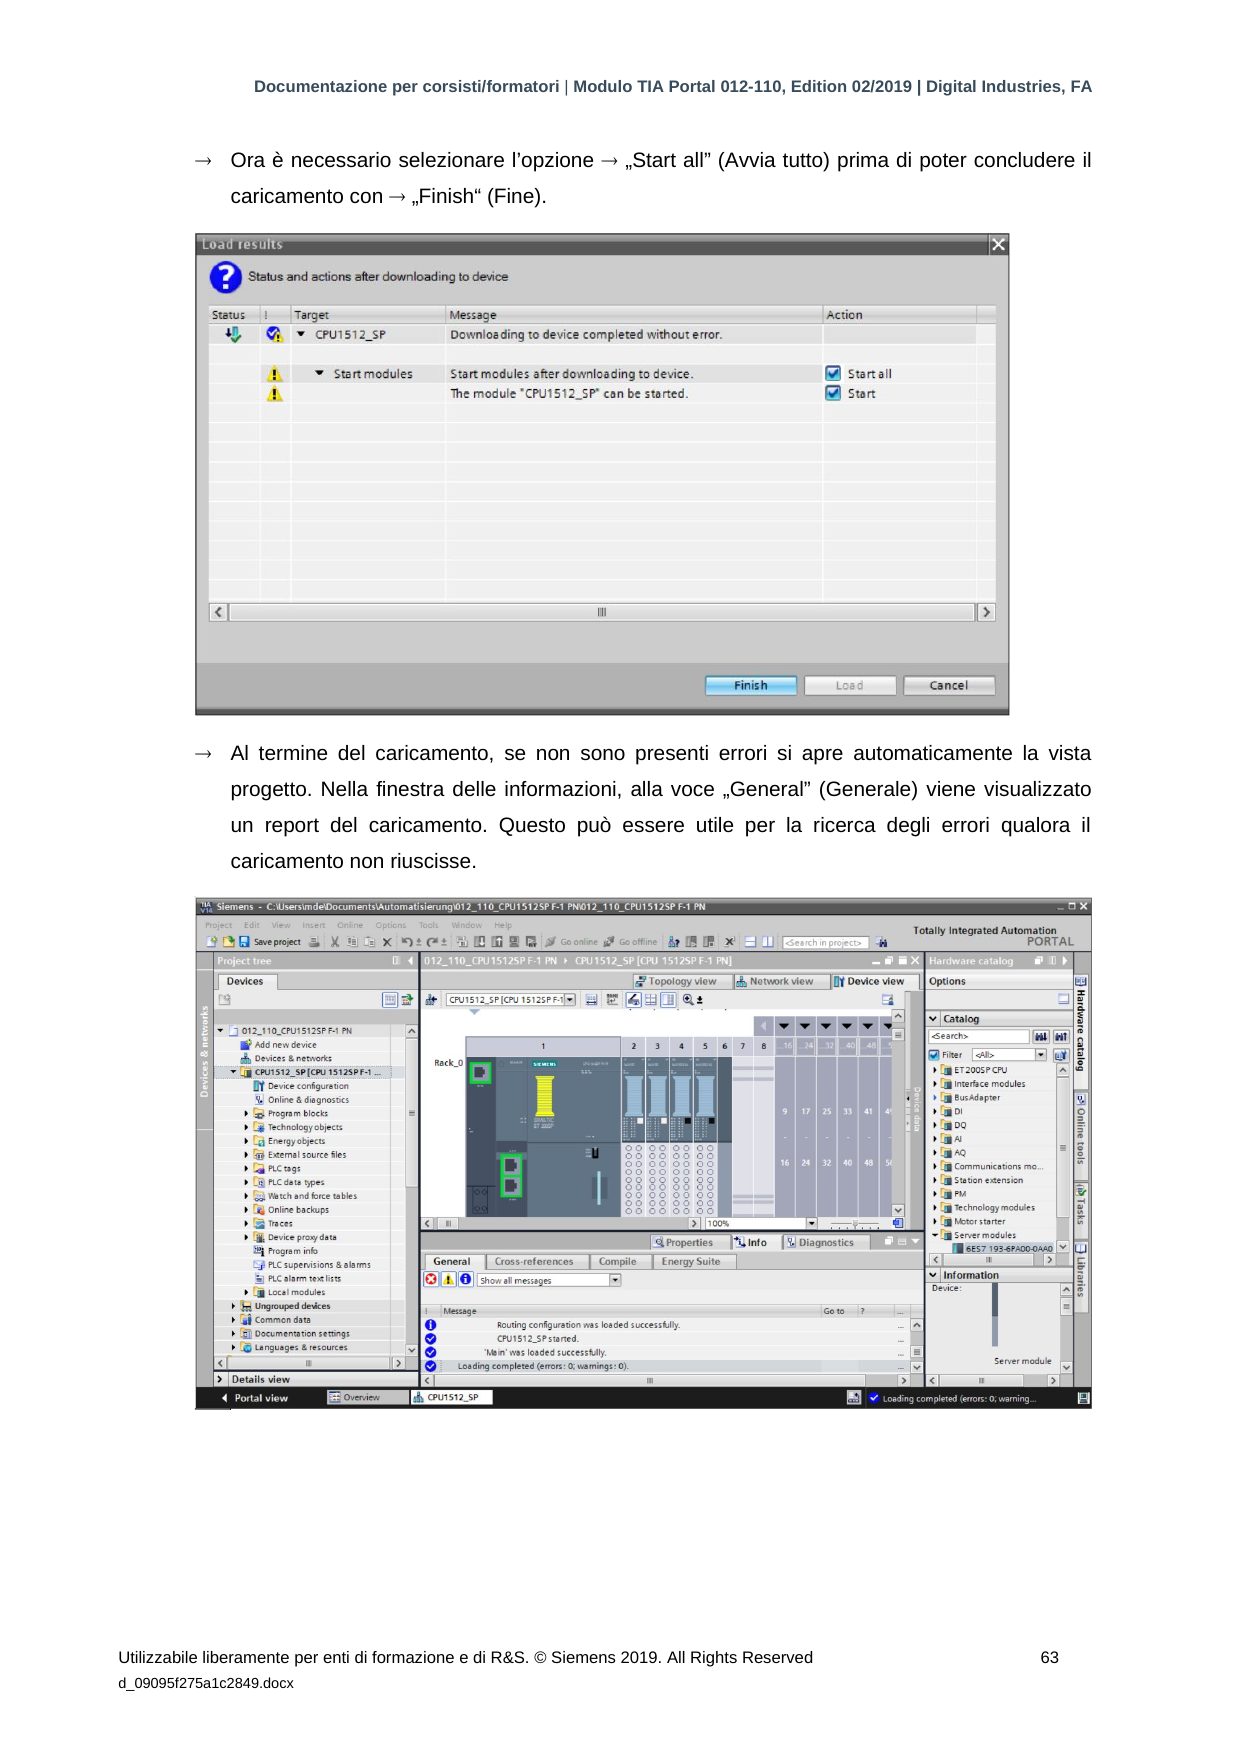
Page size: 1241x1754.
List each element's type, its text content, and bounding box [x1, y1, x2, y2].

text Al termine del caricamento, se non sono presenti errori si apre automaticamente la vista progetto. Nella finestra delle informazioni, alla voce „General” (Generale) viene visualizzato un report del caricamento. Questo può essere utile per la ricerca degli errori qualora il caricamento non riuscisse. [195, 741, 1092, 872]
picture [194, 232, 1010, 716]
text Ora è necessario selezionare l’opzione „Start all” (Avvia tutto) prima di poter concludere il caricamento con „Finish“ (Fine). [195, 148, 1092, 208]
picture [194, 896, 1093, 1410]
